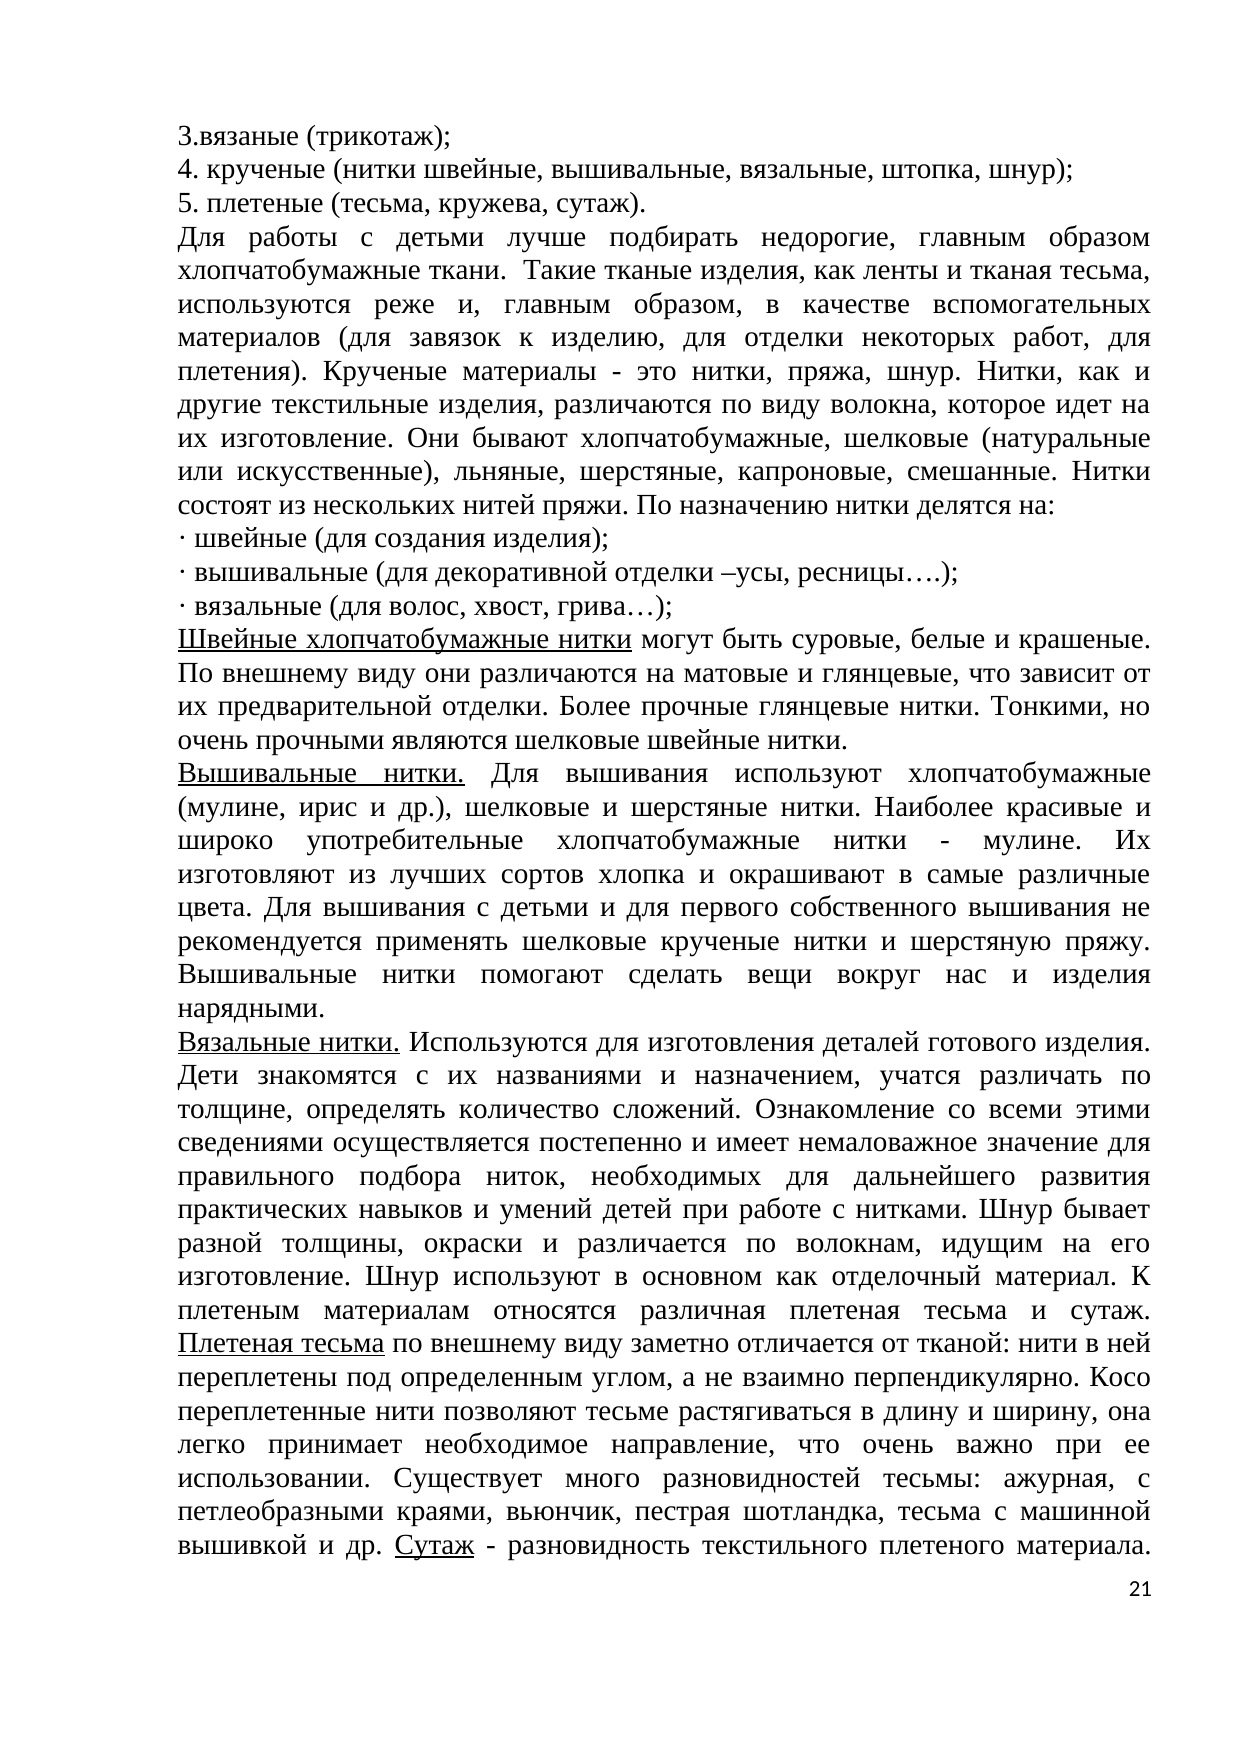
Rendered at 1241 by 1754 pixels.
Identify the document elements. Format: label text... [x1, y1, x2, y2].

text Для работы с детьми лучше подбирать недорогие, главным образом хлопчатобумажные ткани. Такие тканые изделия, как ленты и тканая тесьма, используются реже и, главным образом, в качестве вспомогательных материалов (для завязок к изделию, для отделки некоторых работ, для плетения). Крученые материалы - это нитки, пряжа, шнур. Нитки, как и другие текстильные изделия, различаются по виду волокна, которое идет на их изготовление. Они бывают хлопчатобумажные, шелковые (натуральные или искусственные), льняные, шерстяные, капроновые, смешанные. Нитки состоят из нескольких нитей пряжи. По назначению нитки делятся на: [177, 219, 1152, 521]
text Швейные хлопчатобумажные нитки могут быть суровые, белые и крашеные. По внешнему виду они различаются на матовые и глянцевые, что зависит от их предварительной отделки. Более прочные глянцевые нитки. Тонкими, но очень прочными являются шелковые швейные нитки. [177, 621, 1152, 755]
text Вышивальные нитки. Для вышивания используют хлопчатобумажные (мулине, ирис и др.), шелковые и шерстяные нитки. Наиболее красивые и широко употребительные хлопчатобумажные нитки - мулине. Их изготовляют из лучших сортов хлопка и окрашивают в самые различные цвета. Для вышивания с детьми и для первого собственного вышивания не рекомендуется применять шелковые крученые нитки и шерстяную пряжу. Вышивальные нитки помогают сделать вещи вокруг нас и изделия нарядными. [177, 755, 1152, 1024]
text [177, 1024, 1152, 1560]
text 3.вязаные (трикотаж); [177, 118, 1152, 152]
text 4. крученые (нитки швейные, вышивальные, вязальные, штопка, шнур); [177, 152, 1152, 185]
text · вязальные (для волос, хвост, грива…); [177, 588, 1152, 621]
text · швейные (для создания изделия); [177, 521, 1152, 554]
text · вышивальные (для декоративной отделки –усы, ресницы….); [177, 554, 1152, 588]
text 5. плетеные (тесьма, кружева, сутаж). [177, 185, 1152, 219]
